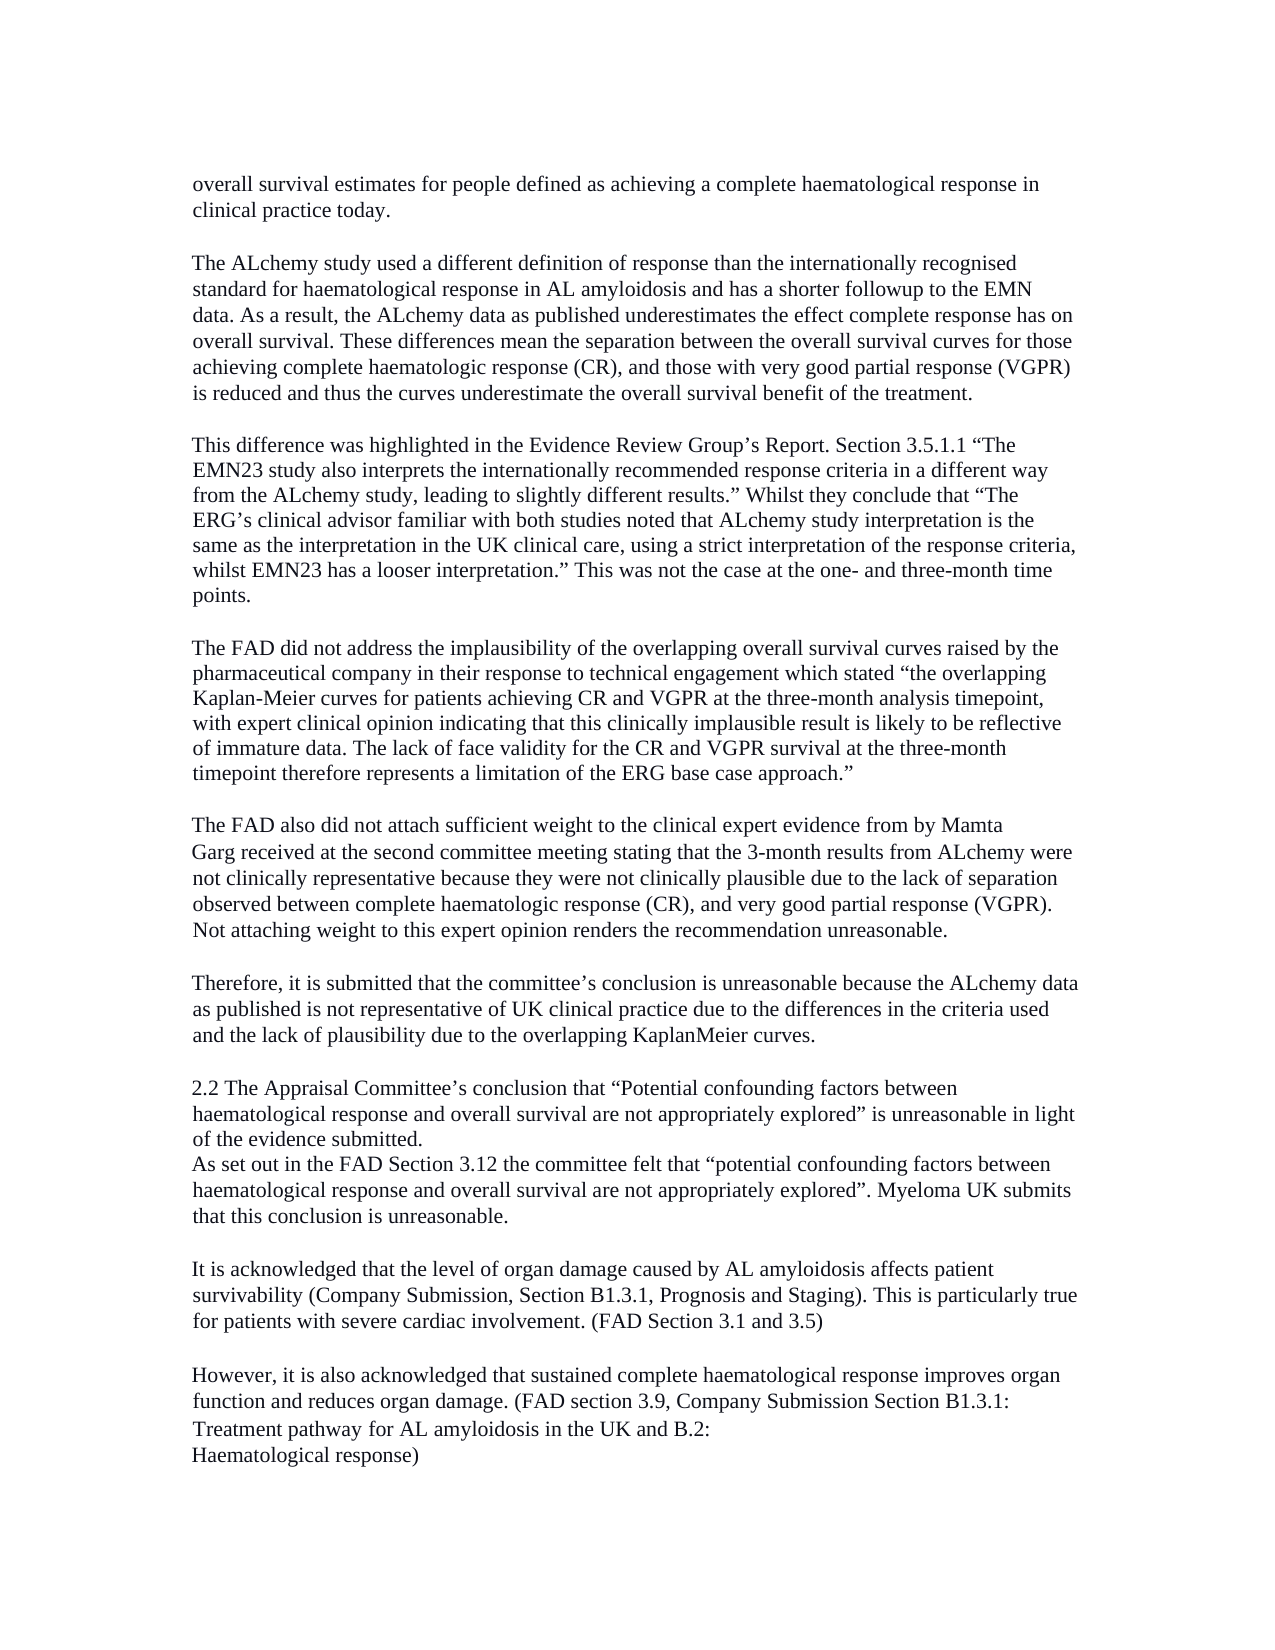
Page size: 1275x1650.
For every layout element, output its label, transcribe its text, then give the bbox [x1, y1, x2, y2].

text This difference was highlighted in the Evidence Review Group’s Report. Section 3.5.1.1 “The EMN23 study also interprets the internationally recommended response criteria in a different way from the ALchemy study, leading to slightly different results.” Whilst they conclude that “The ERG’s clinical advisor familiar with both studies noted that ALchemy study interpretation is the same as the interpretation in the UK clinical care, using a strict interpretation of the response criteria, whilst EMN23 has a looser interpretation.” This was not the case at the one- and three-month time points. [191, 433, 1080, 608]
text The FAD did not address the implausibility of the overlapping overall survival curves raised by the pharmaceutical company in their response to technical engagement which stated “the overlapping Kaplan-Meier curves for patients achieving CR and VGPR at the three-month analysis timepoint, with expert clinical opinion indicating that this clinically implausible result is likely to be reflective of immature data. The lack of face validity for the CR and VGPR survival at the three-month timepoint therefore represents a limitation of the ERG base case approach.” [191, 635, 1080, 785]
text As set out in the FAD Section 3.12 the committee felt that “potential confounding factors between haematological response and overall survival are not appropriately explored”. Myeloma UK submits that this conclusion is unreasonable. [191, 1151, 1080, 1228]
text It is acknowledged that the level of organ damage caused by AL amyloidosis affects patient survivability (Company Submission, Section B1.3.1, Prognosis and Staging). This is particularly true for patients with severe cardiac involvement. (FAD Section 3.1 and 3.5) [191, 1256, 1080, 1333]
text 2.2 The Appraisal Committee’s conclusion that “Potential confounding factors between haematological response and overall survival are not appropriately explored” is unreasonable in light of the evidence submitted. [191, 1076, 1077, 1151]
text Garg received at the second committee meeting stating that the 3-month results from ALchemy were not clinically representative because they were not clinically plausible due to the lack of separation observed between complete haematologic response (CR), and very good partial response (VGPR). Not attaching weight to this expert opinion renders the recommendation unreasonable. [191, 839, 1080, 942]
text Therefore, it is submitted that the committee’s conclusion is unreasonable because the ALchemy data as published is not representative of UK clinical practice due to the differences in the criteria used and the lack of plausibility due to the overlapping KaplanMeier curves. [191, 970, 1080, 1047]
text Haematological response) [191, 1442, 1080, 1468]
text However, it is also acknowledged that sustained complete haematological response improves organ function and reduces organ damage. (FAD section 3.9, Company Submission Section B1.3.1: Treatment pathway for AL amyloidosis in the UK and B.2: [191, 1362, 1080, 1441]
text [191, 171, 1080, 222]
text The FAD also did not attach sufficient weight to the clinical expert evidence from by Mamta [191, 812, 1080, 838]
text The ALchemy study used a different definition of response than the internationally recognised standard for haematological response in AL amyloidosis and has a shorter followup to the EMN data. As a result, the ALchemy data as published underestimates the effect complete response has on overall survival. These differences mean the separation between the overall survival curves for those achieving complete haematologic response (CR), and those with very good partial response (VGPR) is reduced and thus the curves underestimate the overall survival benefit of the treatment. [191, 250, 1080, 405]
